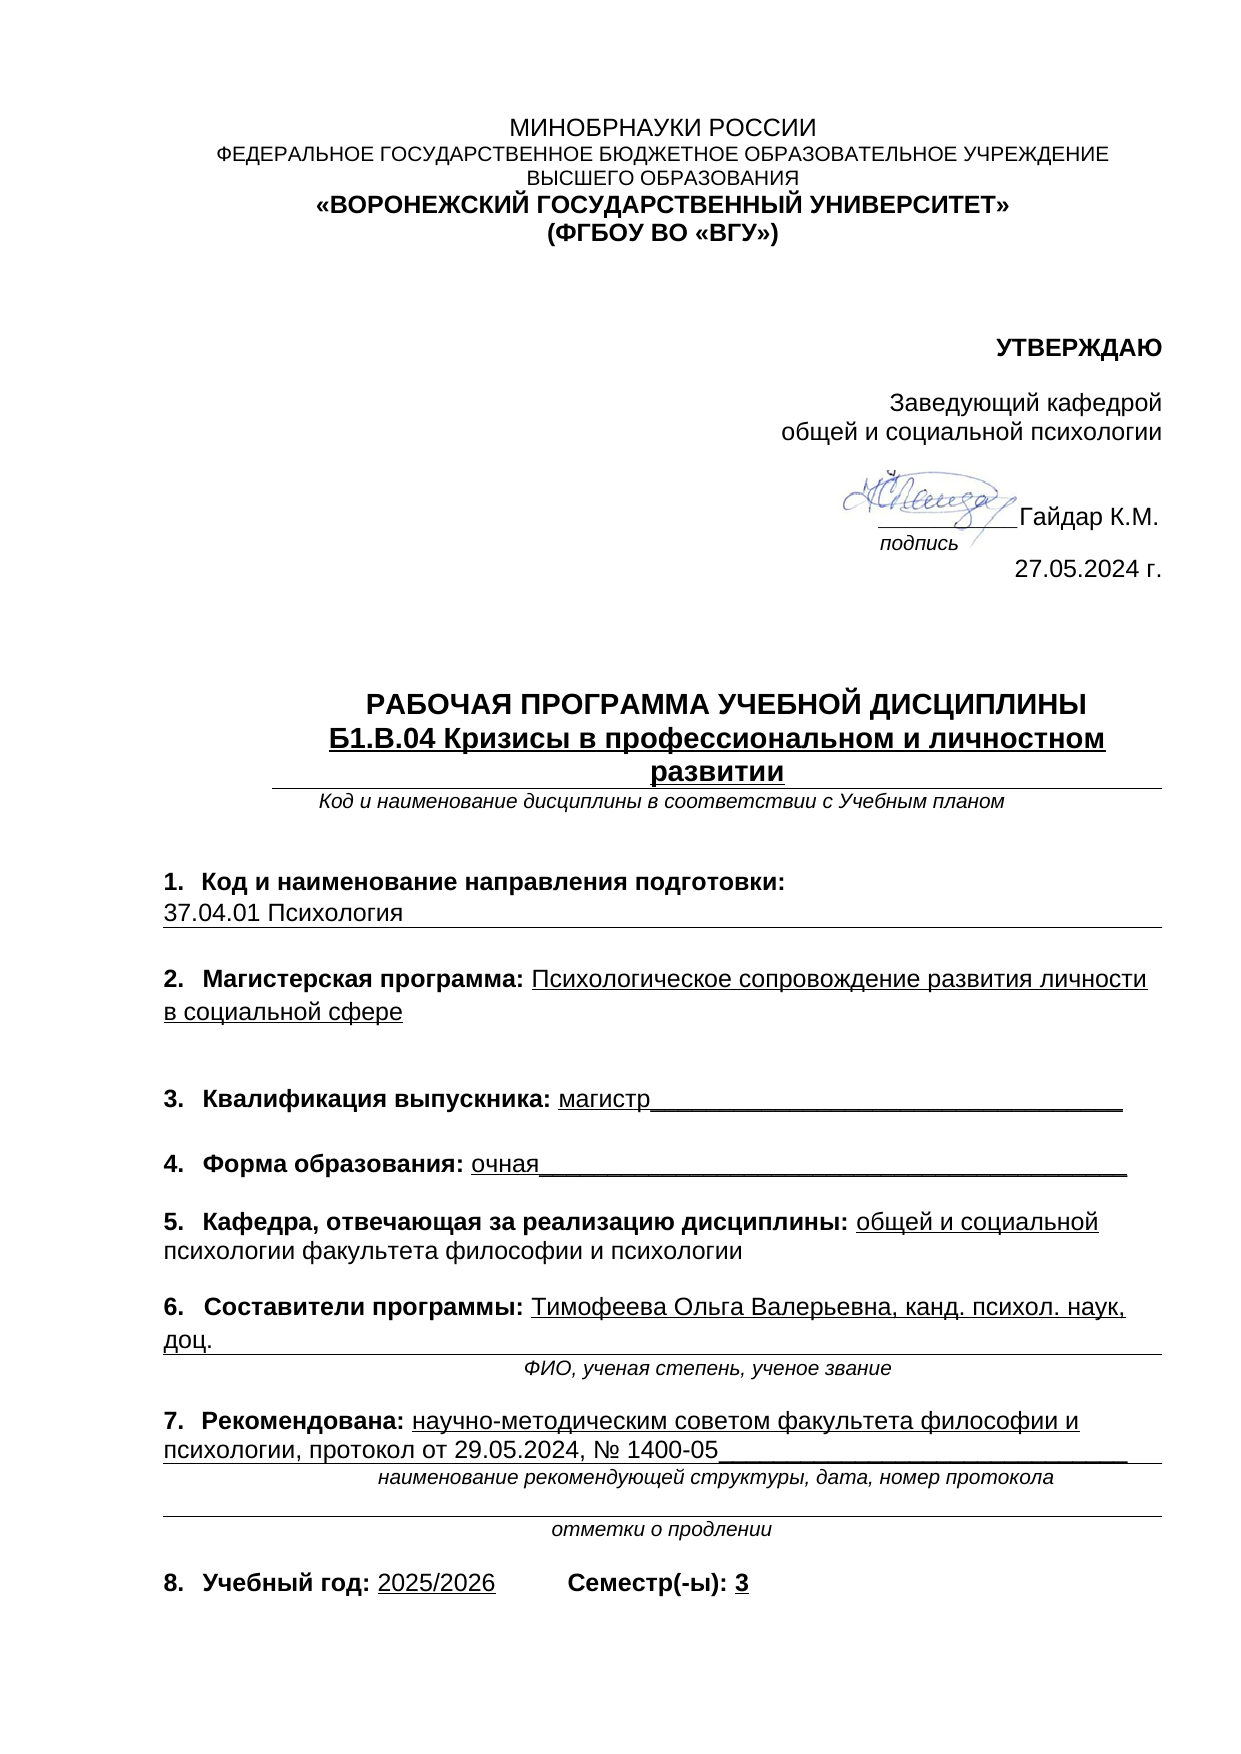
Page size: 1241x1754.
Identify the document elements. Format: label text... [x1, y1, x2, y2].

text «ВОРОНЕЖСКИЙ ГОСУДАРСТВЕННЫЙ УНИВЕРСИТЕТ» (ФГБОУ ВО «ВГУ») [163, 189, 1162, 247]
text РАБОЧАЯ ПРОГРАММА УЧЕБНОЙ ДИСЦИПЛИНЫ Б1.В.04 Кризисы в профессиональном и личностном развитии [272, 687, 1162, 788]
text отметки о продлении [163, 1517, 1162, 1541]
text Код и наименование дисциплины в соответствии с Учебным планом [163, 789, 1162, 813]
text __________Гайдар К.М. подпись [722, 473, 1162, 554]
text наименование рекомендующей структуры, дата, номер протокола [378, 1464, 1162, 1488]
text УТВЕРЖДАЮ [163, 332, 1162, 361]
list Магистерская программа: Психологическое сопровождение развития личности в социальной сфере [163, 964, 1162, 1026]
list Форма образования: очная [163, 1149, 1162, 1177]
list Квалификация выпускника: магистр__________________________________ [163, 1084, 1162, 1113]
list Составители программы: Тимофеева Ольга Валерьевна, канд. психол. наук, доц. [163, 1292, 1162, 1354]
text 27.05.2024 г. [163, 554, 1162, 583]
text Заведующий кафедрой общей и социальной психологии [755, 388, 1162, 446]
text ФЕДЕРАЛЬНОЕ ГОСУДАРСТВЕННОЕ БЮДЖЕТНОЕ ОБРАЗОВАТЕЛЬНОЕ УЧРЕЖДЕНИЕ ВЫСШЕГО ОБРАЗОВАНИЯ [163, 142, 1162, 189]
text 37.04.01 Психология [163, 898, 1162, 927]
list Учебный год: 2025/2026 Семестр(-ы): 3 [163, 1568, 1162, 1596]
text МИНОБРНАУКИ РОССИИ [163, 118, 1162, 142]
list Кафедра, отвечающая за реализацию дисциплины: общей и социальной психологии факультета философии и психологии [163, 1207, 1162, 1264]
list Рекомендована: научно-методическим советом факультета философии и психологии, протокол от 29.05.2024, № 1400-05 [163, 1406, 1162, 1463]
list Код и наименование направления подготовки: [163, 867, 1162, 896]
text ФИО, ученая степень, ученое звание [524, 1360, 1162, 1379]
